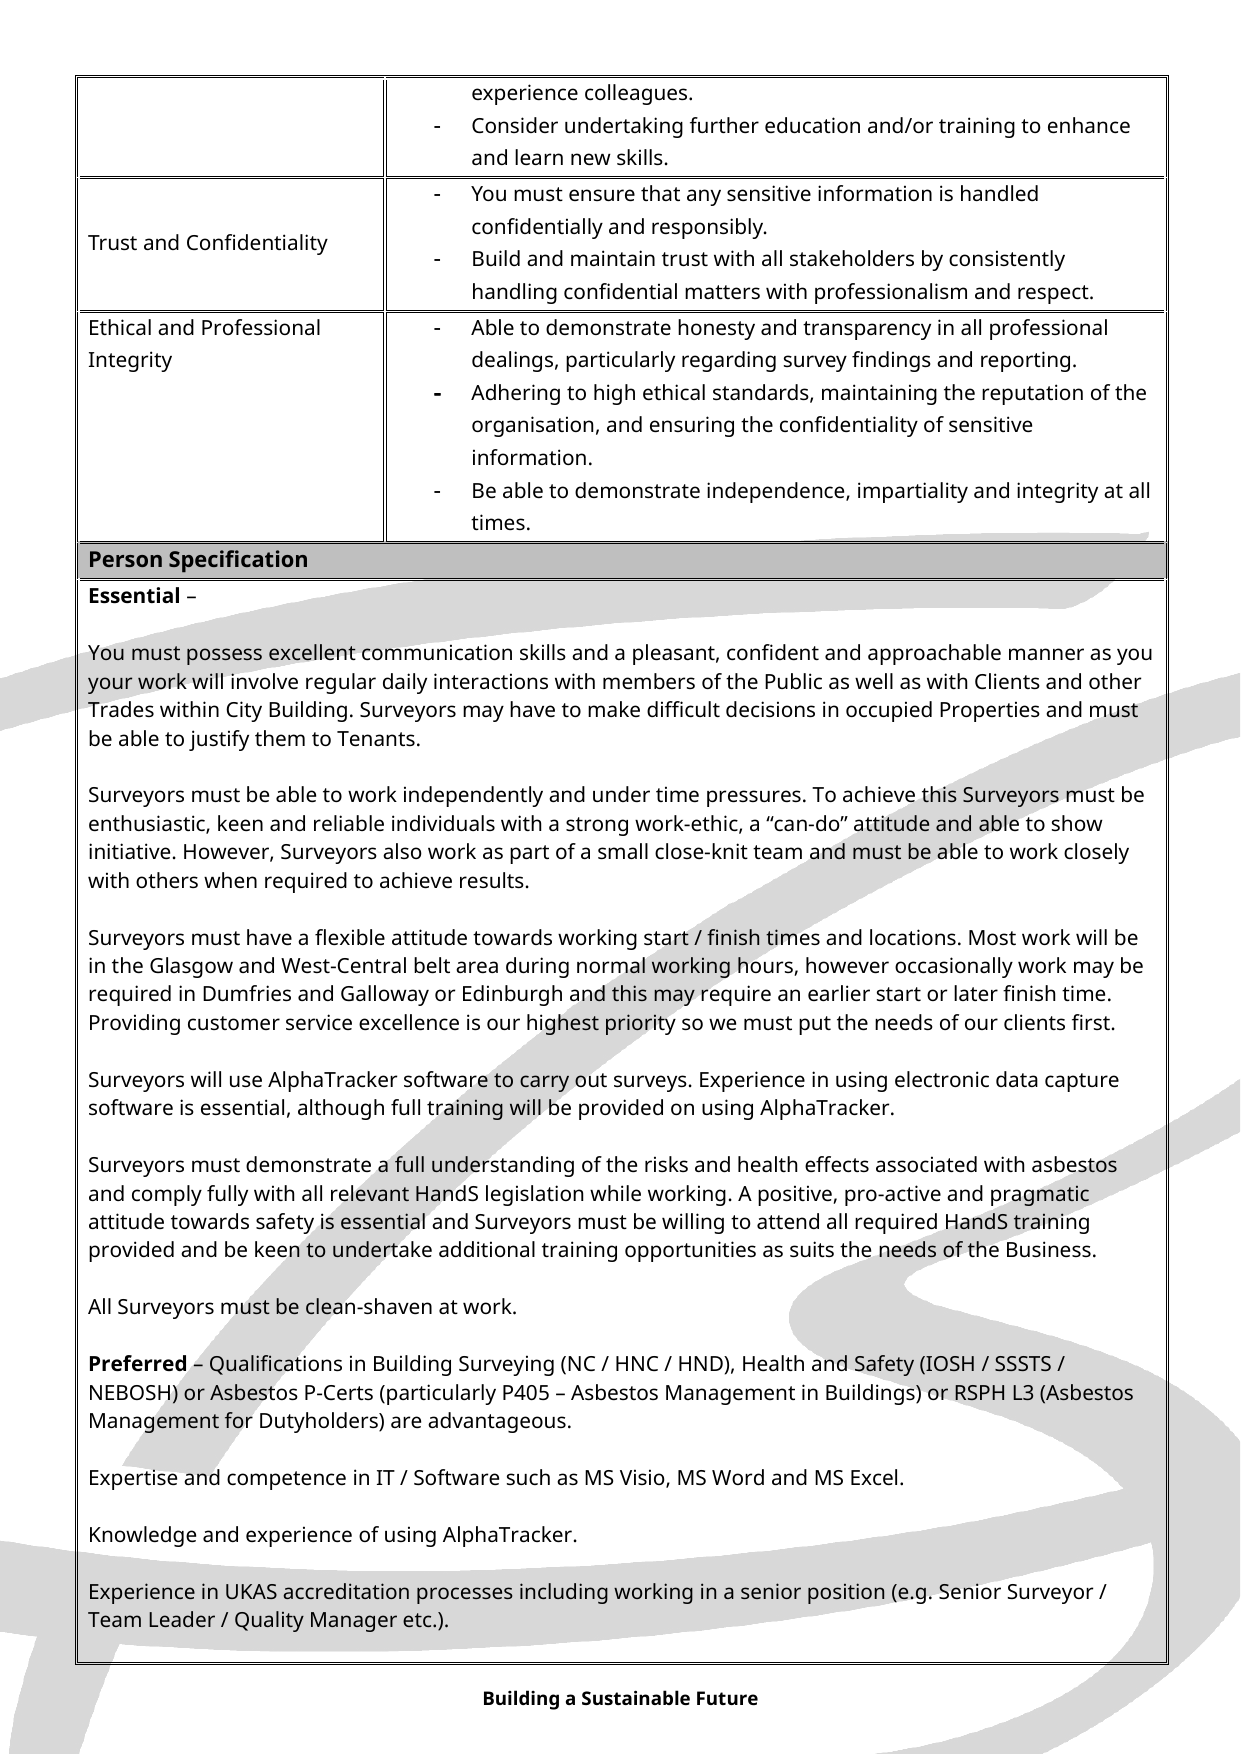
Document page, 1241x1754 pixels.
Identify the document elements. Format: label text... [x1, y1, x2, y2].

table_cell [385, 78, 1166, 176]
table_cell Ethical and Professional Integrity [78, 310, 383, 541]
table_cell You must ensure that any sensitive information is handled confidentially and responsibly. Build and maintain trust with all stakeholders by consistently handling confidential matters with professionalism and respect. [385, 176, 1168, 310]
table_cell Person Specification [77, 541, 1168, 578]
table_cell Able to demonstrate honesty and transparency in all professional dealings, particularly regarding survey findings and reporting. Adhering to high ethical standards, maintaining the reputation of the organisation, and ensuring the confidentiality of sensitive information. Be able to demonstrate independence, impartiality and integrity at all times. [387, 310, 1166, 541]
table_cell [77, 76, 385, 176]
table_cell Trust and Confidentiality [77, 176, 385, 310]
